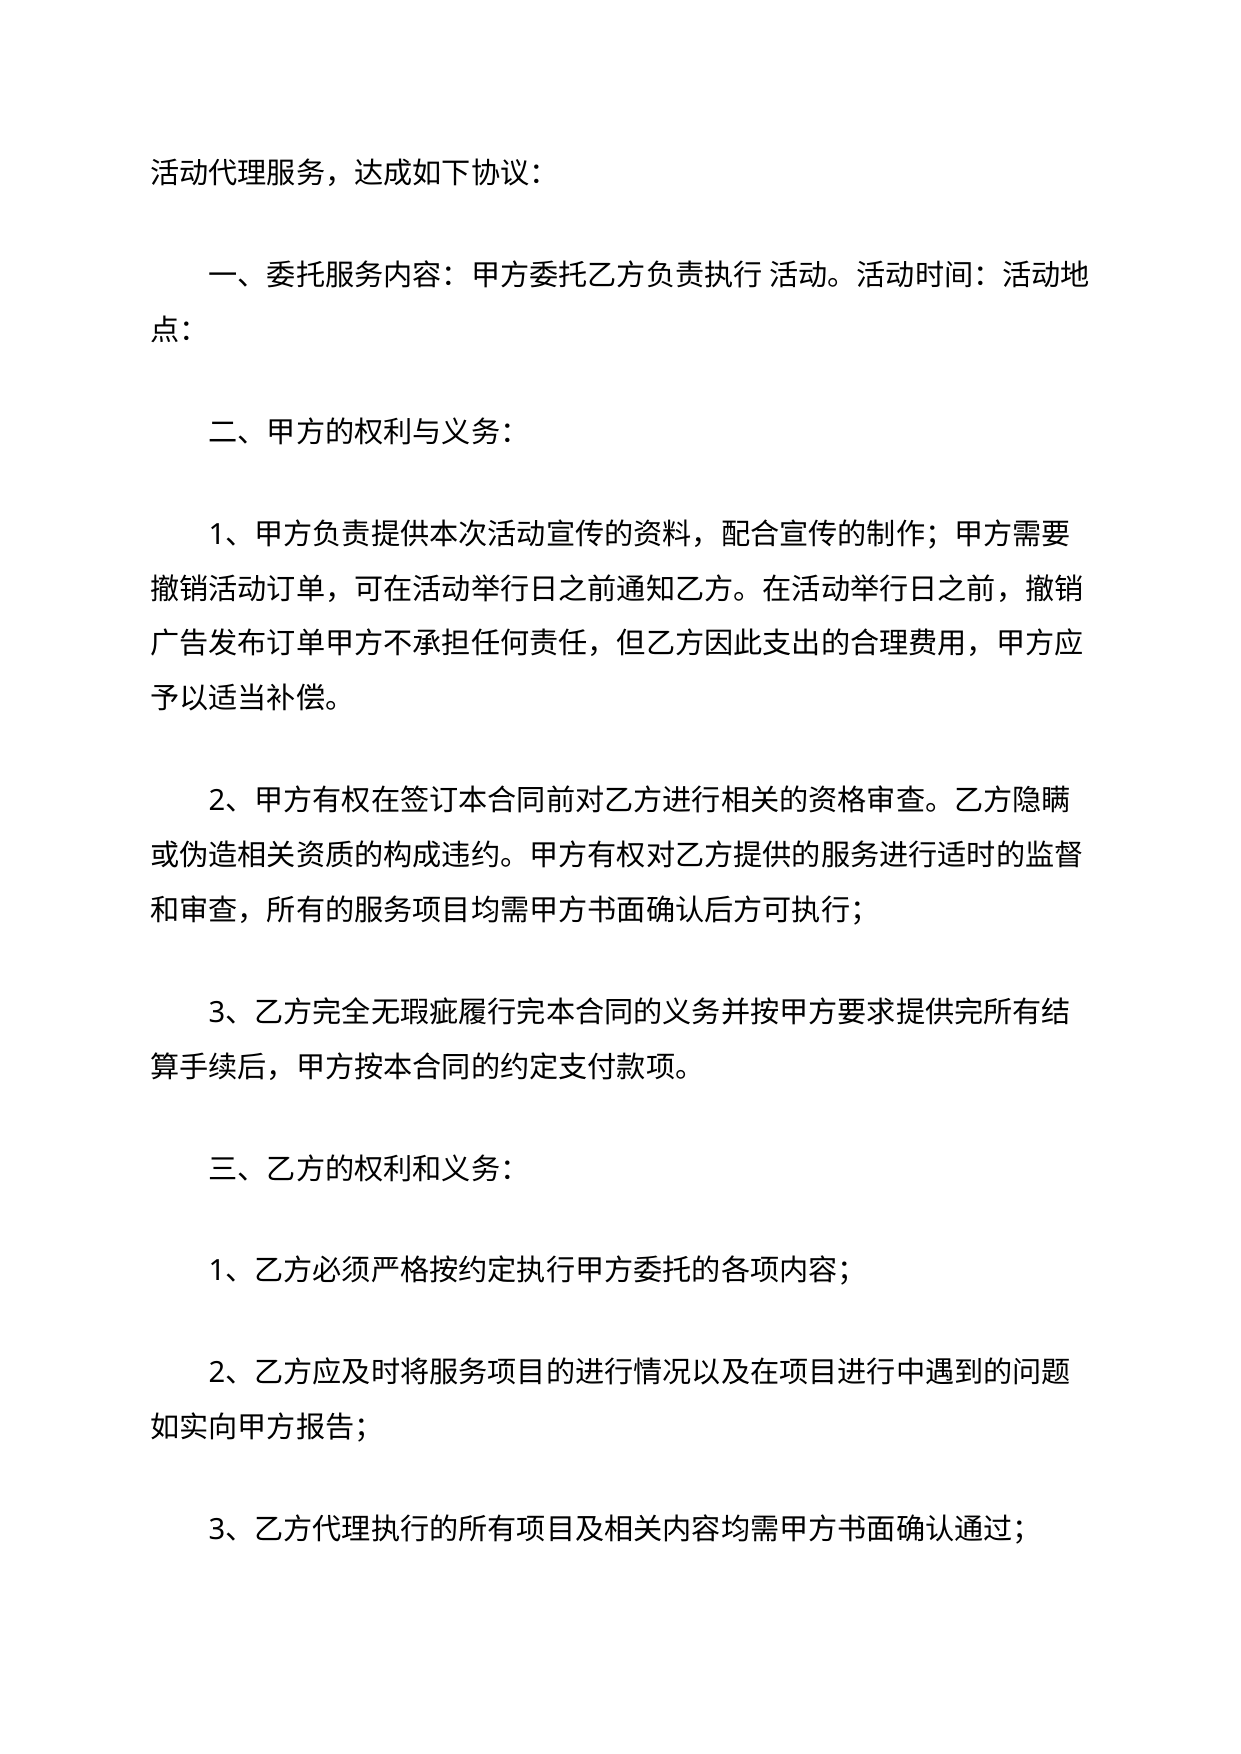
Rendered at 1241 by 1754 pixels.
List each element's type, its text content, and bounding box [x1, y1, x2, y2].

text 2、甲方有权在签订本合同前对乙方进行相关的资格审查。乙方隐瞒或伪造相关资质的构成违约。甲方有权对乙方提供的服务进行适时的监督和审查，所有的服务项目均需甲方书面确认后方可执行； [150, 777, 1090, 929]
text 3、乙方完全无瑕疵履行完本合同的义务并按甲方要求提供完所有结算手续后，甲方按本合同的约定支付款项。 [150, 988, 1090, 1086]
text 二、甲方的权利与义务： [150, 408, 1090, 451]
text 1、乙方必须严格按约定执行甲方委托的各项内容； [150, 1247, 1090, 1289]
text 三、乙方的权利和义务： [150, 1145, 1090, 1187]
text 一、委托服务内容：甲方委托乙方负责执行 活动。活动时间：活动地点： [150, 252, 1090, 349]
text 1、甲方负责提供本次活动宣传的资料，配合宣传的制作；甲方需要撤销活动订单，可在活动举行日之前通知乙方。在活动举行日之前，撤销广告发布订单甲方不承担任何责任，但乙方因此支出的合理费用，甲方应予以适当补偿。 [150, 510, 1090, 717]
text 3、乙方代理执行的所有项目及相关内容均需甲方书面确认通过； [150, 1506, 1090, 1548]
text 2、乙方应及时将服务项目的进行情况以及在项目进行中遇到的问题如实向甲方报告； [150, 1349, 1090, 1446]
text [150, 150, 1090, 192]
